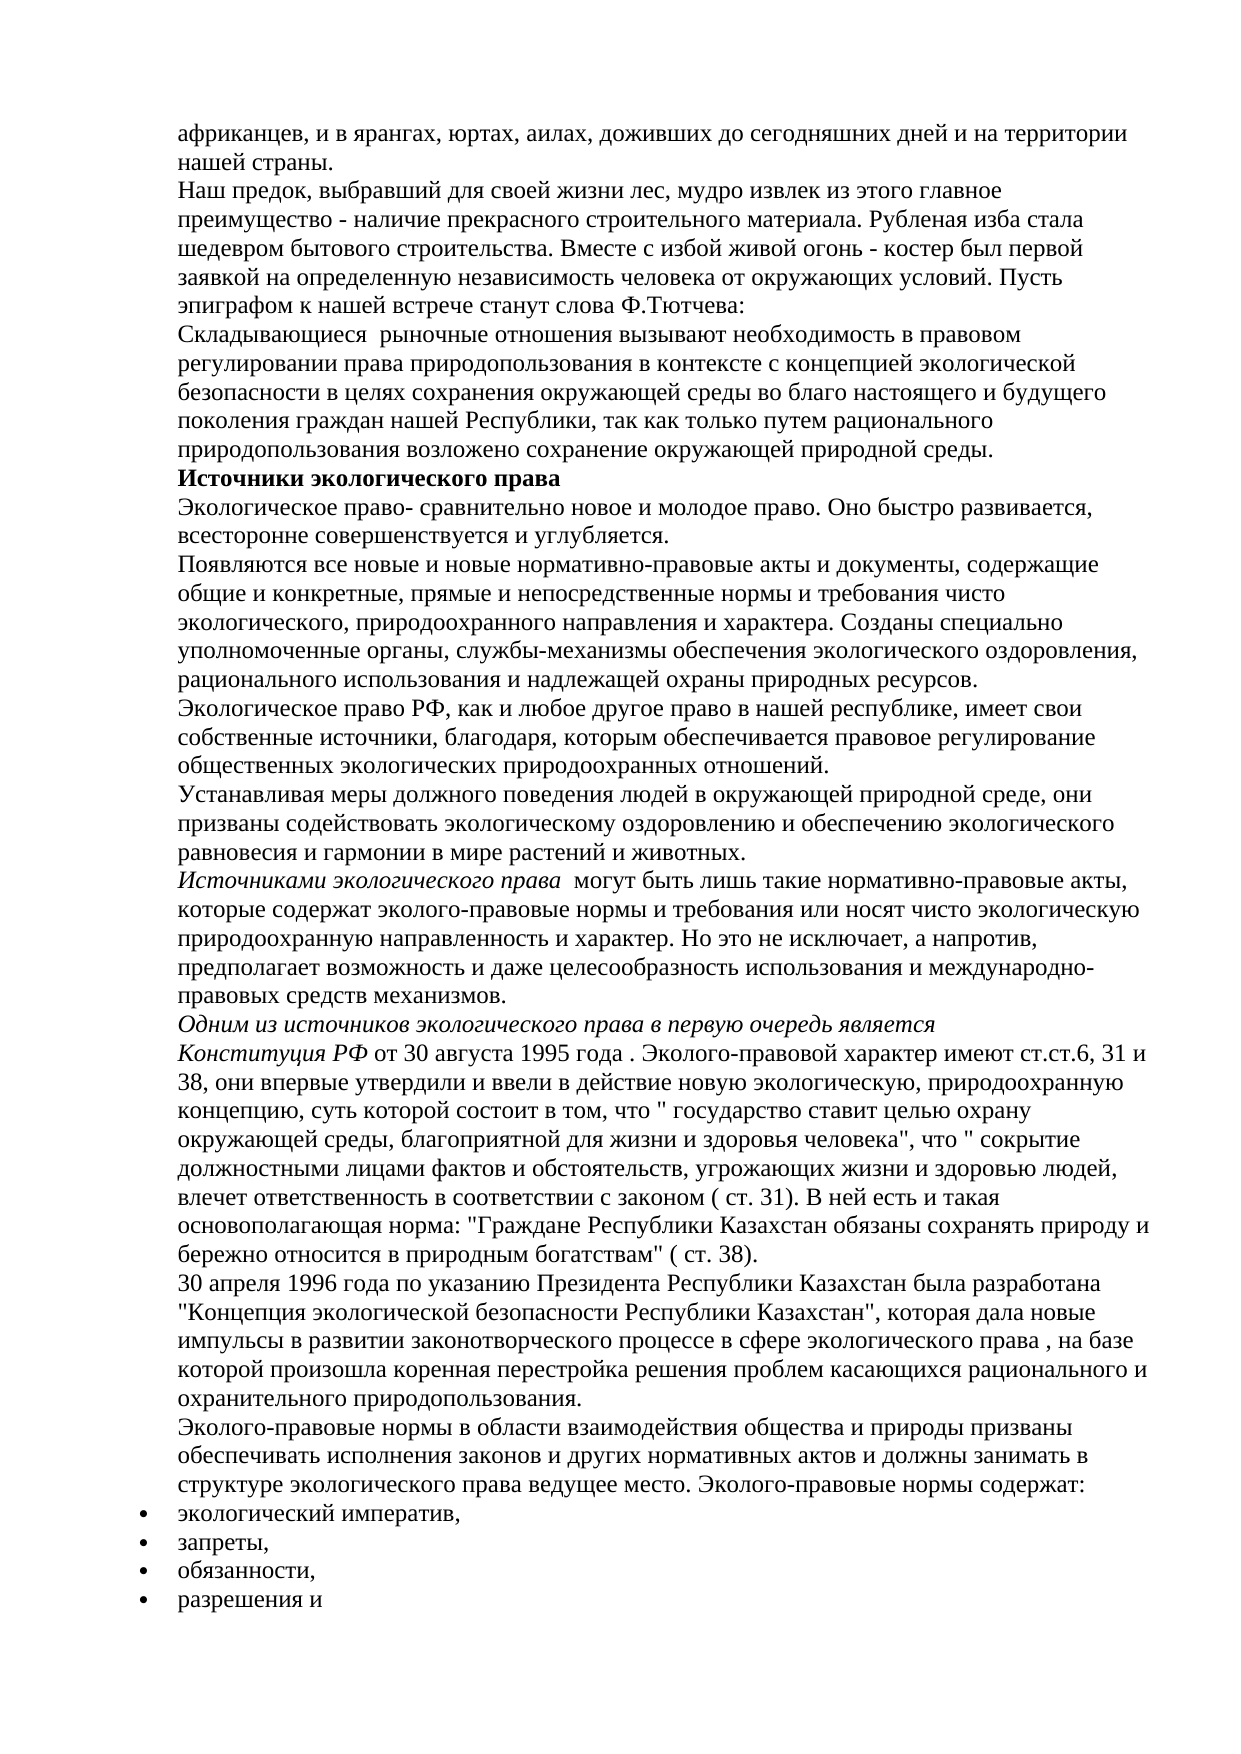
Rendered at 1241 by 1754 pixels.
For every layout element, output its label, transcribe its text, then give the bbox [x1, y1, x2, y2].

text Одним из источников экологического права в первую очередь является Конституция РФ от 30 августа 1995 года . Эколого-правовой характер имеют ст.ст.6, 31 и 38, они впервые утвердили и ввели в действие новую экологическую, природоохранную концепцию, суть которой состоит в том, что " государство ставит целью охрану окружающей среды, благоприятной для жизни и здоровья человека", что " сокрытие должностными лицами фактов и обстоятельств, угрожающих жизни и здоровью людей, влечет ответственность в соответствии с законом ( ст. 31). В ней есть и такая основополагающая норма: "Граждане Республики Казахстан обязаны сохранять природу и бережно относится в природным богатствам" ( ст. 38). [177, 1009, 1152, 1268]
text Источниками экологического права могут быть лишь такие нормативно-правовые акты, которые содержат эколого-правовые нормы и требования или носят чисто экологическую природоохранную направленность и характер. Но это не исключает, а напротив, предполагает возможность и даже целесообразность использования и международно-правовых средств механизмов. [177, 866, 1152, 1009]
list запреты, [140, 1527, 1152, 1556]
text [177, 118, 1152, 176]
text Экологическое право- сравнительно новое и молодое право. Оно быстро развивается, всесторонне совершенствуется и углубляется. Появляются все новые и новые нормативно-правовые акты и документы, содержащие общие и конкретные, прямые и непосредственные нормы и требования чисто экологического, природоохранного направления и характера. Созданы специально уполномоченные органы, службы-механизмы обеспечения экологического оздоровления, рационального использования и надлежащей охраны природных ресурсов. [177, 492, 1152, 693]
text 30 апреля 1996 года по указанию Президента Республики Казахстан была разработана "Концепция экологической безопасности Республики Казахстан", которая дала новые импульсы в развитии законотворческого процессе в сфере экологического права , на базе которой произошла коренная перестройка решения проблем касающихся рационального и охранительного природопользования. [177, 1268, 1152, 1412]
list разрешения и [140, 1584, 1152, 1613]
text Устанавливая меры должного поведения людей в окружающей природной среде, они призваны содействовать экологическому оздоровлению и обеспечению экологического равновесия и гармонии в мире растений и животных. [177, 779, 1152, 866]
text Эколого-правовые нормы в области взаимодействия общества и природы призваны обеспечивать исполнения законов и других нормативных актов и должны занимать в структуре экологического права ведущее место. Эколого-правовые нормы содержат: [177, 1412, 1152, 1498]
text Источники экологического права [177, 463, 1152, 492]
text Экологическое право РФ, как и любое другое право в нашей республике, имеет свои собственные источники, благодаря, которым обеспечивается правовое регулирование общественных экологических природоохранных отношений. [177, 693, 1152, 779]
list экологический императив, [140, 1498, 1152, 1527]
list обязанности, [140, 1556, 1152, 1584]
text Складывающиеся рыночные отношения вызывают необходимость в правовом регулировании права природопользования в контексте с концепцией экологической безопасности в целях сохранения окружающей среды во благо настоящего и будущего поколения граждан нашей Республики, так как только путем рационального природопользования возложено сохранение окружающей природной среды. [177, 319, 1152, 463]
text Наш предок, выбравший для своей жизни лес, мудро извлек из этого главное преимущество - наличие прекрасного строительного материала. Рубленая изба стала шедевром бытового строительства. Вместе с избой живой огонь - костер был первой заявкой на определенную независимость человека от окружающих условий. Пусть эпиграфом к нашей встрече станут слова Ф.Тютчева: [177, 176, 1152, 319]
